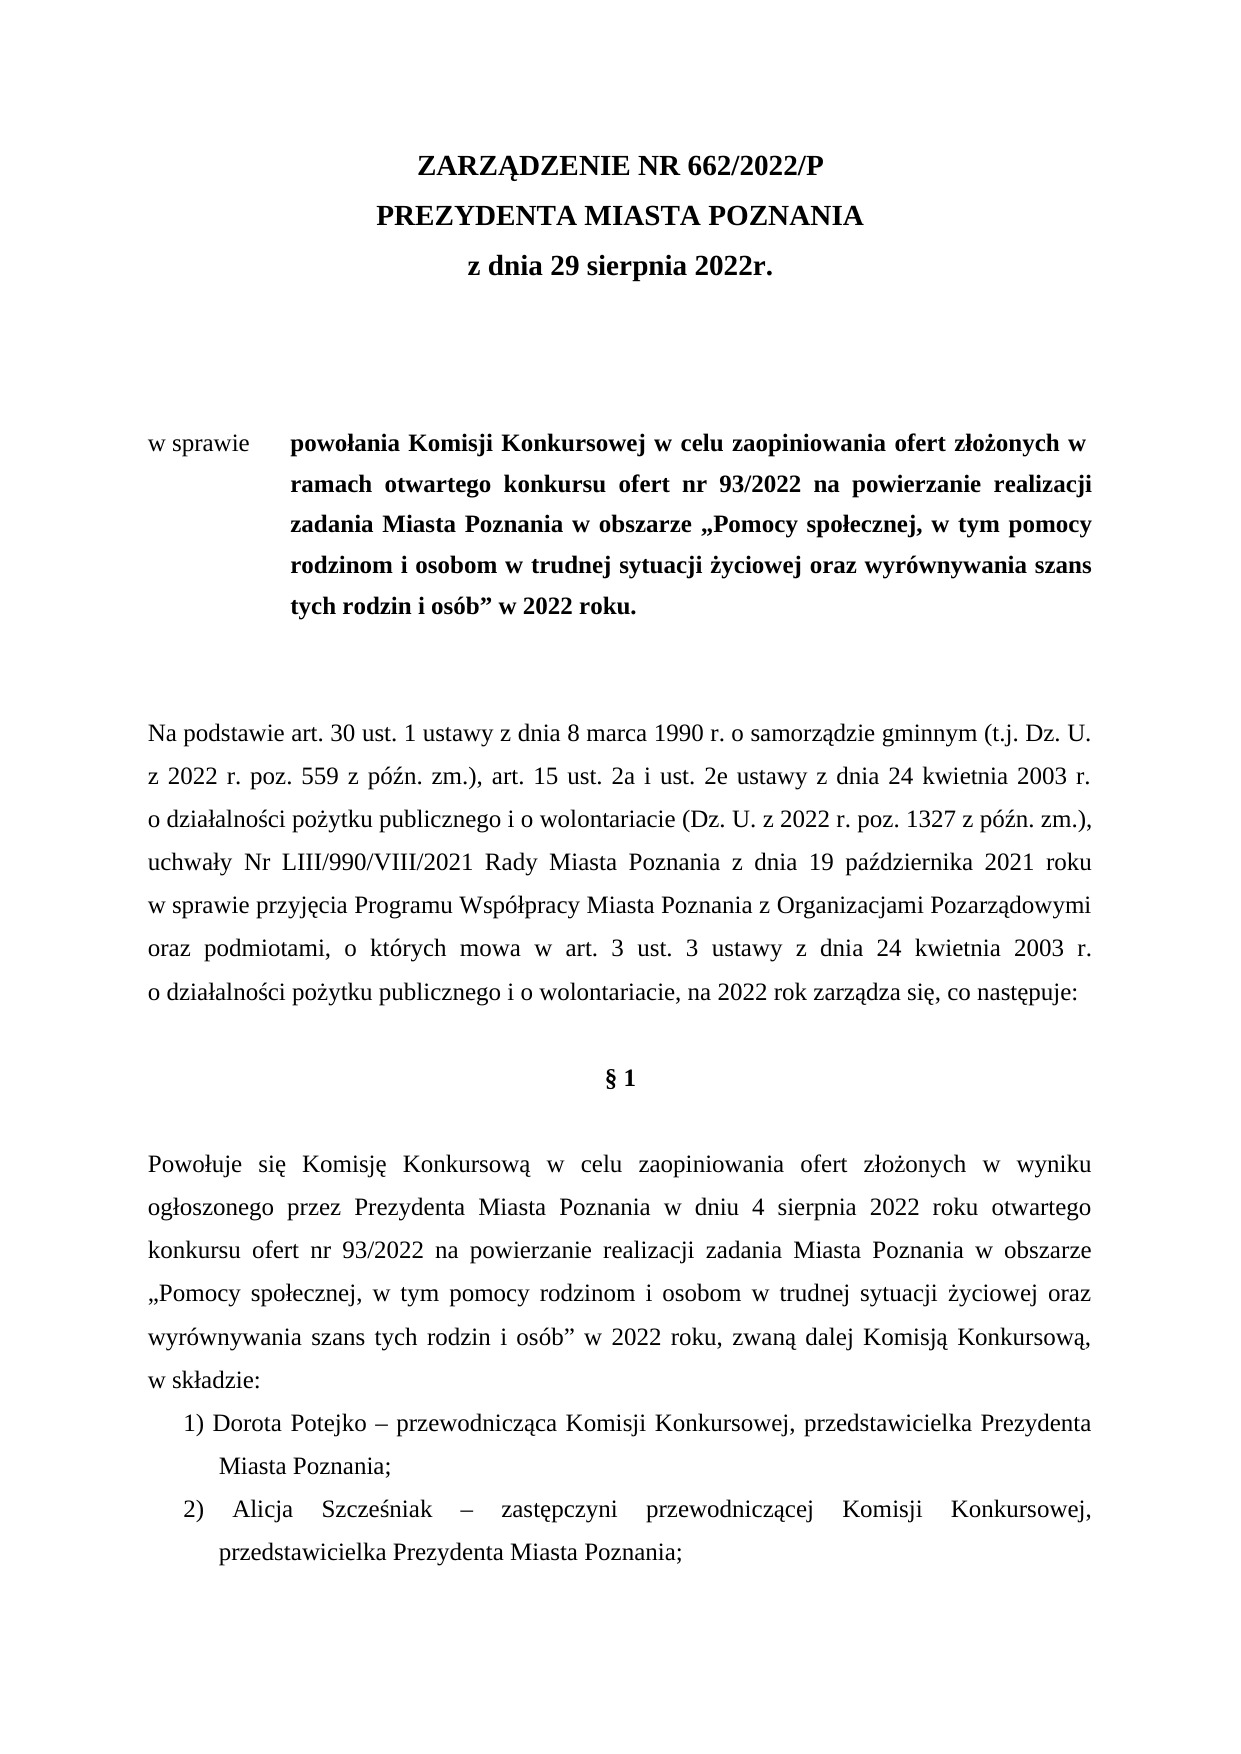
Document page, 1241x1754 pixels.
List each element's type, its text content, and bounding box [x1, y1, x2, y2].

subtitle PREZYDENTA MIASTA POZNANIA [148, 198, 1093, 231]
text Powołuje się Komisję Konkursową w celu zaopiniowania ofert złożonych w wyniku ogłoszonego przez Prezydenta Miasta Poznania w dniu 4 sierpnia 2022 roku otwartego konkursu ofert nr 93/2022 na powierzanie realizacji zadania Miasta Poznania w obszarze „Pomocy społecznej, w tym pomocy rodzinom i osobom w trudnej sytuacji życiowej oraz wyrównywania szans tych rodzin i osób” w 2022 roku, zwaną dalej Komisją Konkursową, w składzie: [148, 1149, 1093, 1393]
text z dnia 29 sierpnia 2022r. [148, 248, 1093, 282]
subtitle ZARZĄDZENIE NR [148, 148, 1093, 181]
text Na podstawie art. 30 ust. 1 ustawy z dnia 8 marca 1990 r. o samorządzie gminnym (t.j. Dz. U. z 2022 r. poz. 559 z późn. zm.), art. 15 ust. 2a i ust. 2e ustawy z dnia 24 kwietnia 2003 r. o działalności pożytku publicznego i o wolontariacie (Dz. U. z 2022 r. poz. 1327 z późn. zm.), uchwały Nr LIII/990/VIII/2021 Rady Miasta Poznania z dnia 19 października 2021 roku w sprawie przyjęcia Programu Współpracy Miasta Poznania z Organizacjami Pozarządowymi oraz podmiotami, o których mowa w art. 3 ust. 3 ustawy z dnia 24 kwietnia 2003 r. o działalności pożytku publicznego i o wolontariacie, na 2022 rok zarządza się, co następuje: [148, 718, 1093, 1005]
text § 1 [148, 1063, 1093, 1092]
text 1) Dorota Potejko – przewodnicząca Komisji Konkursowej, przedstawicielka Prezydenta Miasta Poznania; [183, 1408, 1093, 1480]
table_header powołania Komisji Konkursowej w celu zaopiniowania ofert złożonych w ramach otwartego konkursu ofert nr 93/2022 na powierzanie realizacji zadania Miasta Poznania w obszarze „Pomocy społecznej, w tym pomocy rodzinom i osobom w trudnej sytuacji życiowej oraz wyrównywania szans tych rodzin i osób” w 2022 roku. [279, 428, 1104, 632]
table_header w sprawie [136, 428, 279, 632]
text 2) Alicja Szcześniak – zastępczyni przewodniczącej Komisji Konkursowej, przedstawicielka Prezydenta Miasta Poznania; [183, 1494, 1093, 1566]
